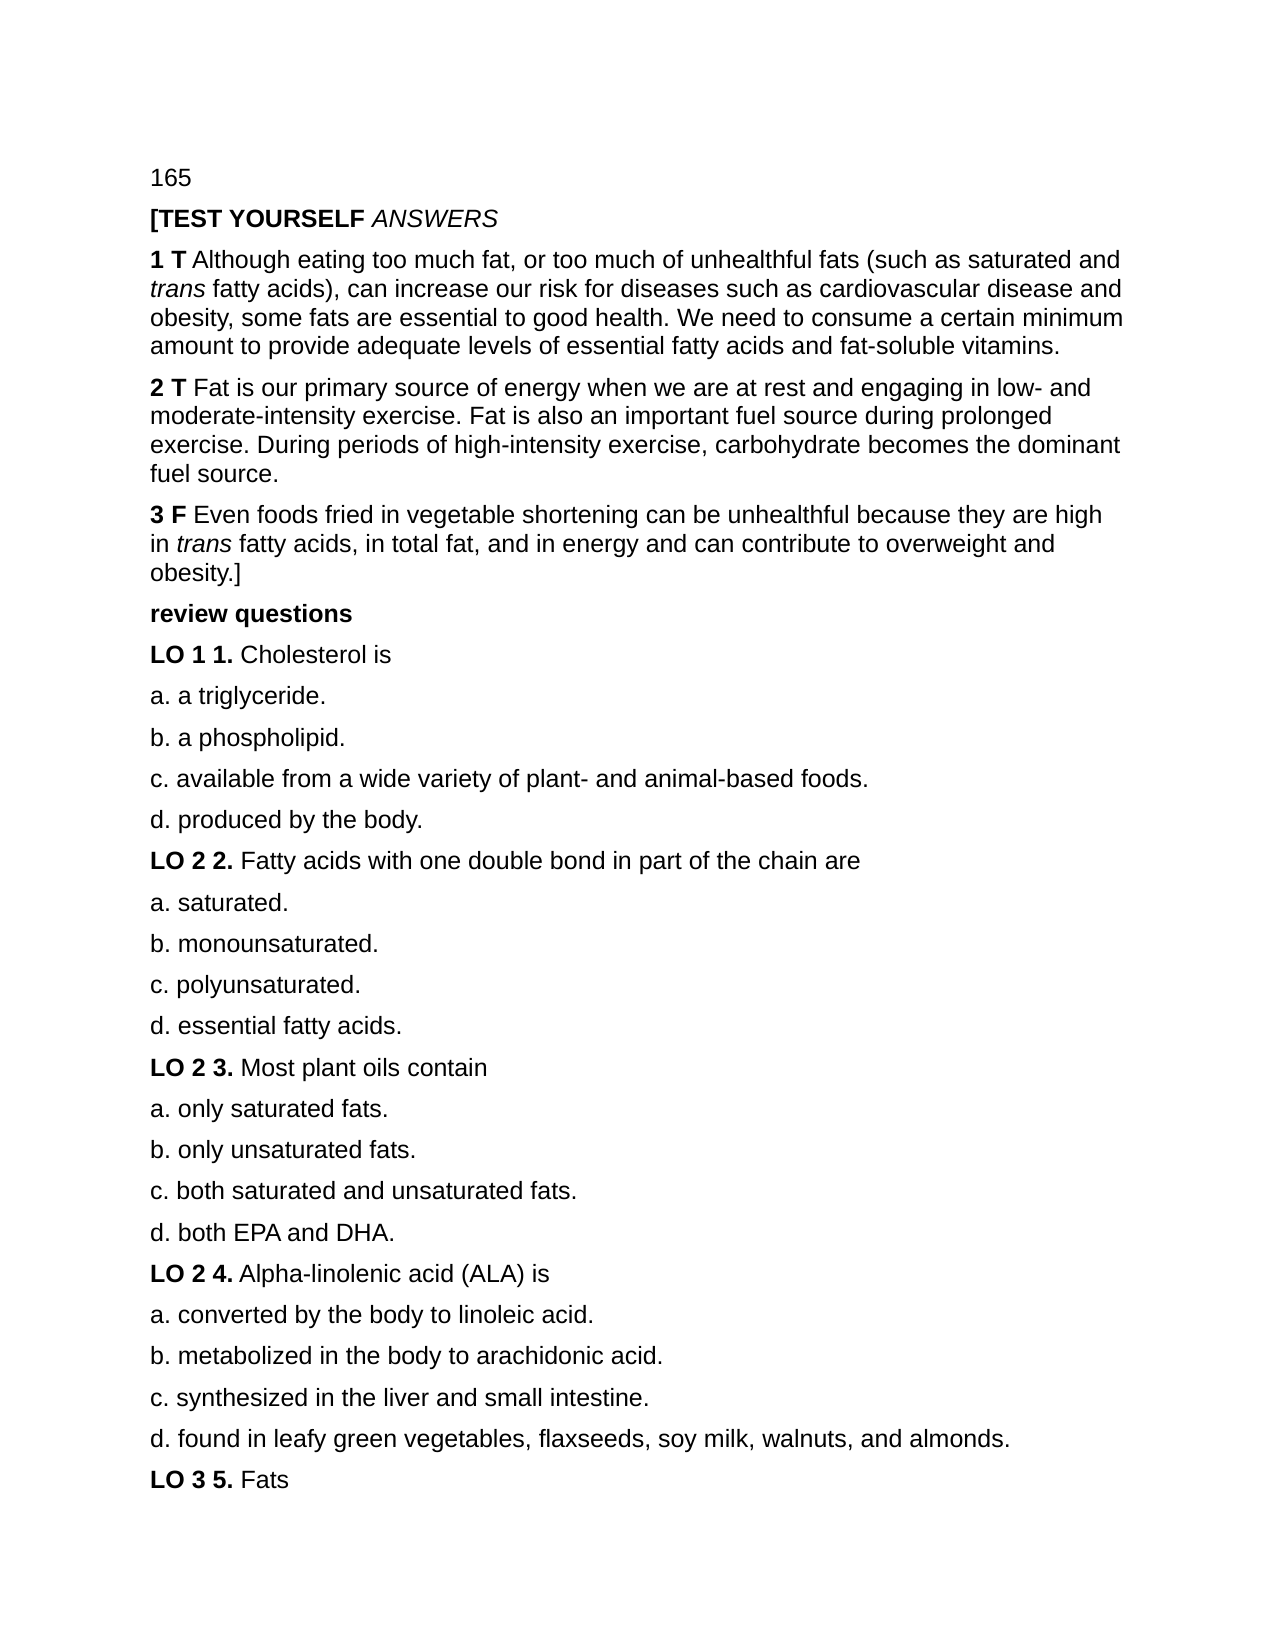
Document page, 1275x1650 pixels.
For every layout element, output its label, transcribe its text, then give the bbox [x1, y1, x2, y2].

text b. a phospholipid. [150, 722, 1125, 751]
text b. metabolized in the body to arachidonic acid. [150, 1341, 1125, 1370]
text review questions [150, 599, 1125, 627]
text LO 2 3. Most plant oils contain [150, 1052, 1125, 1081]
text a. only saturated fats. [150, 1094, 1125, 1122]
text b. only unsaturated fats. [150, 1135, 1125, 1164]
text LO 2 4. Alpha-linolenic acid (ALA) is [150, 1259, 1125, 1287]
text d. found in leafy green vegetables, flaxseeds, soy milk, walnuts, and almonds. [150, 1424, 1125, 1452]
text 165 [150, 162, 1125, 191]
text d. both EPA and DHA. [150, 1217, 1125, 1246]
text d. produced by the body. [150, 805, 1125, 834]
text LO 3 5. Fats [150, 1465, 1125, 1494]
text a. converted by the body to linoleic acid. [150, 1300, 1125, 1329]
text b. monounsaturated. [150, 929, 1125, 957]
text c. available from a wide variety of plant- and animal-based foods. [150, 764, 1125, 792]
text c. synthesized in the liver and small intestine. [150, 1382, 1125, 1411]
text LO 1 1. Cholesterol is [150, 640, 1125, 669]
text a. saturated. [150, 887, 1125, 916]
text [TEST YOURSELF ANSWERS [150, 204, 1125, 232]
text a. a triglyceride. [150, 681, 1125, 710]
text d. essential fatty acids. [150, 1011, 1125, 1040]
text LO 2 2. Fatty acids with one double bond in part of the chain are [150, 846, 1125, 875]
text c. polyunsaturated. [150, 970, 1125, 999]
text c. both saturated and unsaturated fats. [150, 1176, 1125, 1205]
text 2 T Fat is our primary source of energy when we are at rest and engaging in low- and moderate-intensity exercise. Fat is also an important fuel source during prolonged exercise. During periods of high-intensity exercise, carbohydrate becomes the dominant fuel source. [150, 372, 1125, 487]
text 3 F Even foods fried in vegetable shortening can be unhealthful because they are high in trans fatty acids, in total fat, and in energy and can contribute to overweight and obesity.] [150, 500, 1125, 586]
text 1 T Although eating too much fat, or too much of unhealthful fats (such as saturated and trans fatty acids), can increase our risk for diseases such as cardiovascular disease and obesity, some fats are essential to good health. We need to consume a certain minimum amount to provide adequate levels of essential fatty acids and fat-soluble vitamins. [150, 245, 1125, 360]
